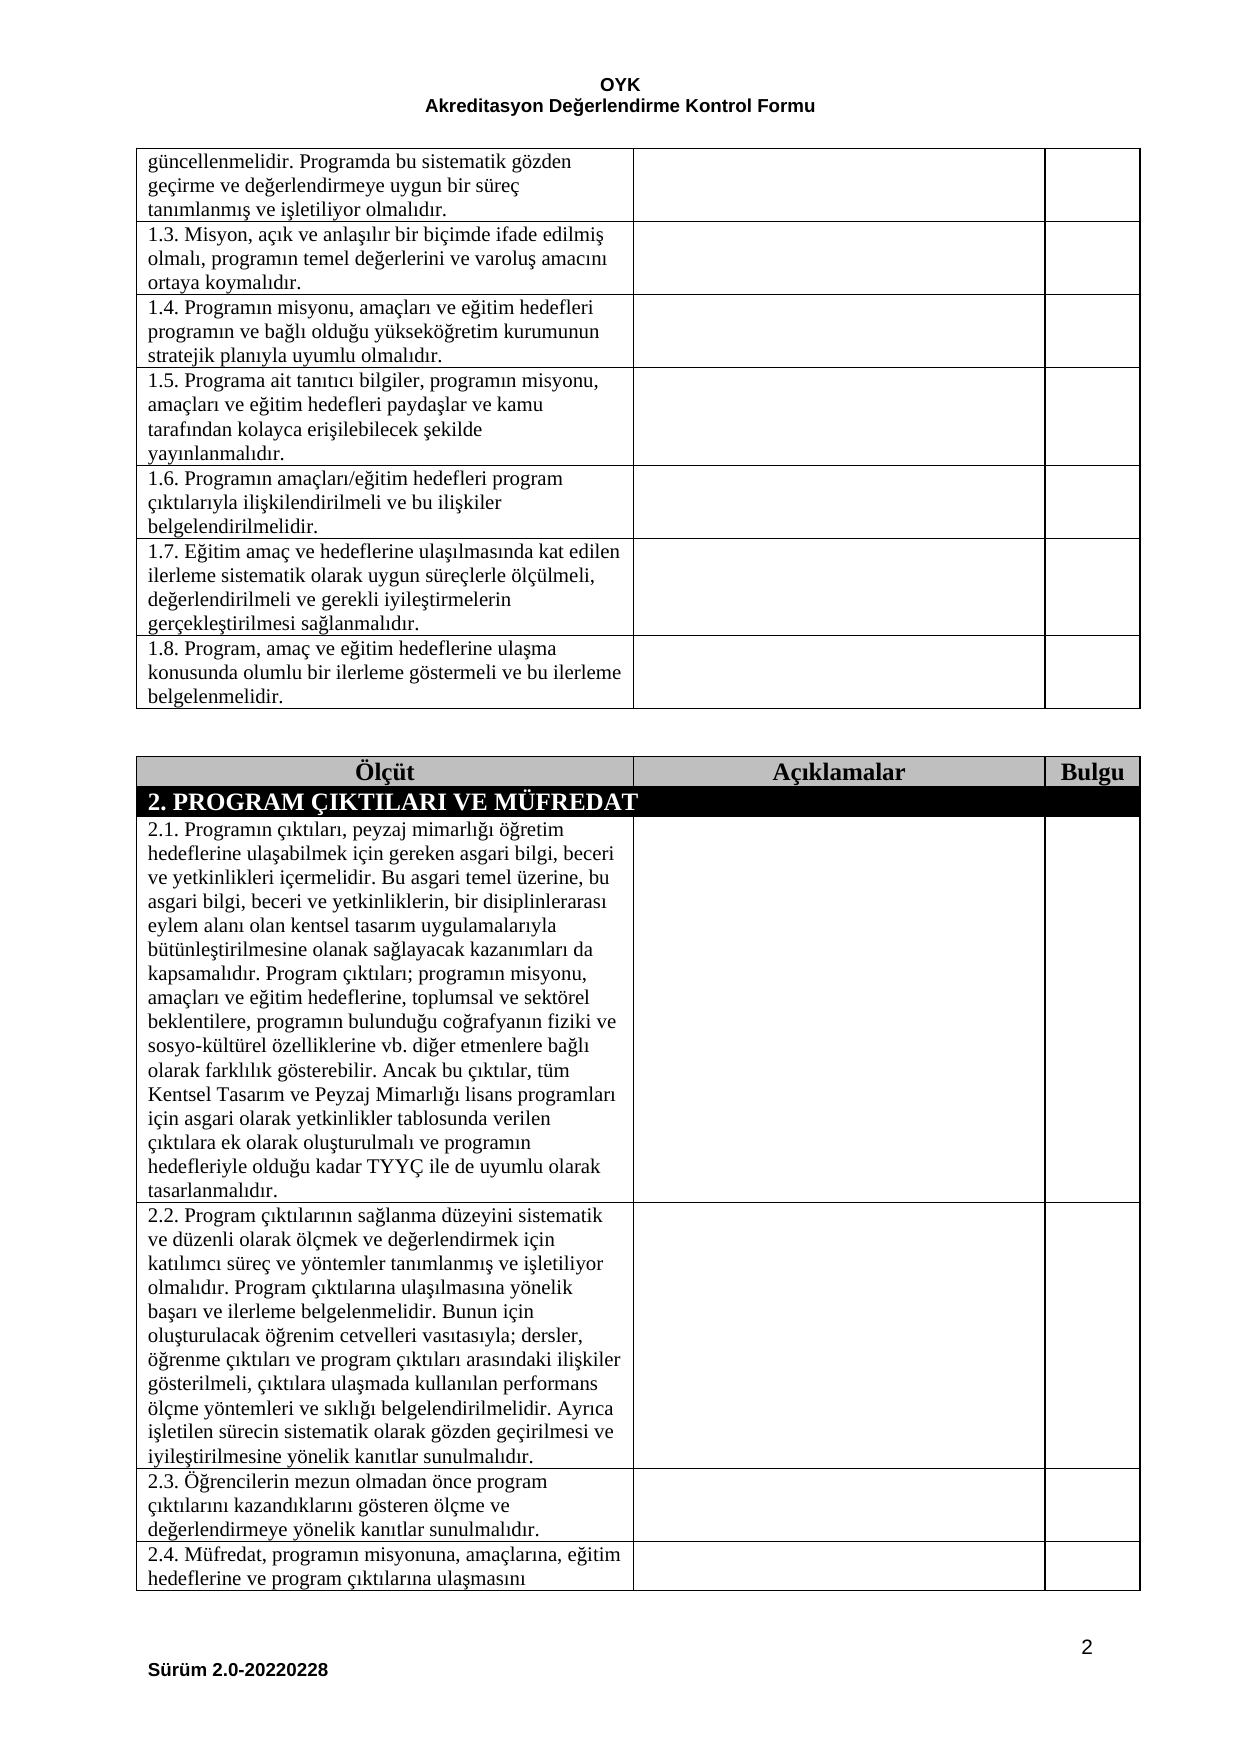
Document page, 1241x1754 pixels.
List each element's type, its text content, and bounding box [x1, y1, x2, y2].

table_cell [1046, 149, 1139, 221]
table_cell [634, 539, 1044, 635]
table_cell 1.3. Misyon, açık ve anlaşılır bir biçimde ifade edilmiş olmalı, programın temel değerlerini ve varoluş amacını ortaya koymalıdır. [137, 222, 633, 294]
table_cell 1.6. Programın amaçları/eğitim hedefleri program çıktılarıyla ilişkilendirilmeli ve bu ilişkiler belgelendirilmelidir. [137, 466, 633, 538]
table_cell [1046, 222, 1139, 294]
table_cell [634, 466, 1044, 538]
table_cell [634, 222, 1044, 294]
table_cell [1046, 539, 1139, 635]
table_cell 2.1. Programın çıktıları, peyzaj mimarlığı öğretim hedeflerine ulaşabilmek için gereken asgari bilgi, beceri ve yetkinlikleri içermelidir. Bu asgari temel üzerine, bu asgari bilgi, beceri ve yetkinliklerin, bir disiplinlerarası eylem alanı olan kentsel tasarım uygulamalarıyla bütünleştirilmesine olanak sağlayacak kazanımları da kapsamalıdır. Program çıktıları; programın misyonu, amaçları ve eğitim hedeflerine, toplumsal ve sektörel beklentilere, programın bulunduğu coğrafyanın fiziki ve sosyo-kültürel özelliklerine vb. diğer etmenlere bağlı olarak farklılık gösterebilir. Ancak bu çıktılar, tüm Kentsel Tasarım ve Peyzaj Mimarlığı lisans programları için asgari olarak yetkinlikler tablosunda verilen çıktılara ek olarak oluşturulmalı ve programın hedefleriyle olduğu kadar TYYÇ ile de uyumlu olarak tasarlanmalıdır. [137, 817, 633, 1202]
table_cell 1.4. Programın misyonu, amaçları ve eğitim hedefleri programın ve bağlı olduğu yükseköğretim kurumunun stratejik planıyla uyumlu olmalıdır. [137, 295, 633, 367]
table_cell 2. PROGRAM ÇIKTILARI VE MÜFREDAT [137, 787, 1139, 816]
table_cell [634, 1203, 1044, 1468]
table_cell [1046, 817, 1139, 1202]
table_header Bulgu [1046, 757, 1139, 786]
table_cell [137, 149, 633, 221]
table_cell 1.5. Programa ait tanıtıcı bilgiler, programın misyonu, amaçları ve eğitim hedefleri paydaşlar ve kamu tarafından kolayca erişilebilecek şekilde yayınlanmalıdır. [137, 368, 633, 464]
table_cell [1046, 1469, 1139, 1541]
table_cell [1046, 368, 1139, 464]
table_cell [634, 636, 1044, 708]
table_cell [634, 1542, 1044, 1590]
table_cell [1046, 636, 1139, 708]
table_cell [634, 817, 1044, 1202]
table_header Ölçüt [137, 757, 633, 786]
table_cell [1046, 1203, 1139, 1468]
table_cell [1046, 1542, 1139, 1590]
table_cell [634, 149, 1044, 221]
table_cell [137, 1542, 633, 1590]
table_cell 2.2. Program çıktılarının sağlanma düzeyini sistematik ve düzenli olarak ölçmek ve değerlendirmek için katılımcı süreç ve yöntemler tanımlanmış ve işletiliyor olmalıdır. Program çıktılarına ulaşılmasına yönelik başarı ve ilerleme belgelenmelidir. Bunun için oluşturulacak öğrenim cetvelleri vasıtasıyla; dersler, öğrenme çıktıları ve program çıktıları arasındaki ilişkiler gösterilmeli, çıktılara ulaşmada kullanılan performans ölçme yöntemleri ve sıklığı belgelendirilmelidir. Ayrıca işletilen sürecin sistematik olarak gözden geçirilmesi ve iyileştirilmesine yönelik kanıtlar sunulmalıdır. [137, 1203, 633, 1468]
table_cell [1046, 295, 1139, 367]
table_cell 1.8. Program, amaç ve eğitim hedeflerine ulaşma konusunda olumlu bir ilerleme göstermeli ve bu ilerleme belgelenmelidir. [137, 636, 633, 708]
table_cell [1046, 466, 1139, 538]
table_cell [634, 1469, 1044, 1541]
table_cell 1.7. Eğitim amaç ve hedeflerine ulaşılmasında kat edilen ilerleme sistematik olarak uygun süreçlerle ölçülmeli, değerlendirilmeli ve gerekli iyileştirmelerin gerçekleştirilmesi sağlanmalıdır. [137, 539, 633, 635]
table_cell [634, 295, 1044, 367]
table_header Açıklamalar [634, 757, 1044, 786]
table_cell [634, 368, 1044, 464]
table_cell 2.3. Öğrencilerin mezun olmadan önce program çıktılarını kazandıklarını gösteren ölçme ve değerlendirmeye yönelik kanıtlar sunulmalıdır. [137, 1469, 633, 1541]
